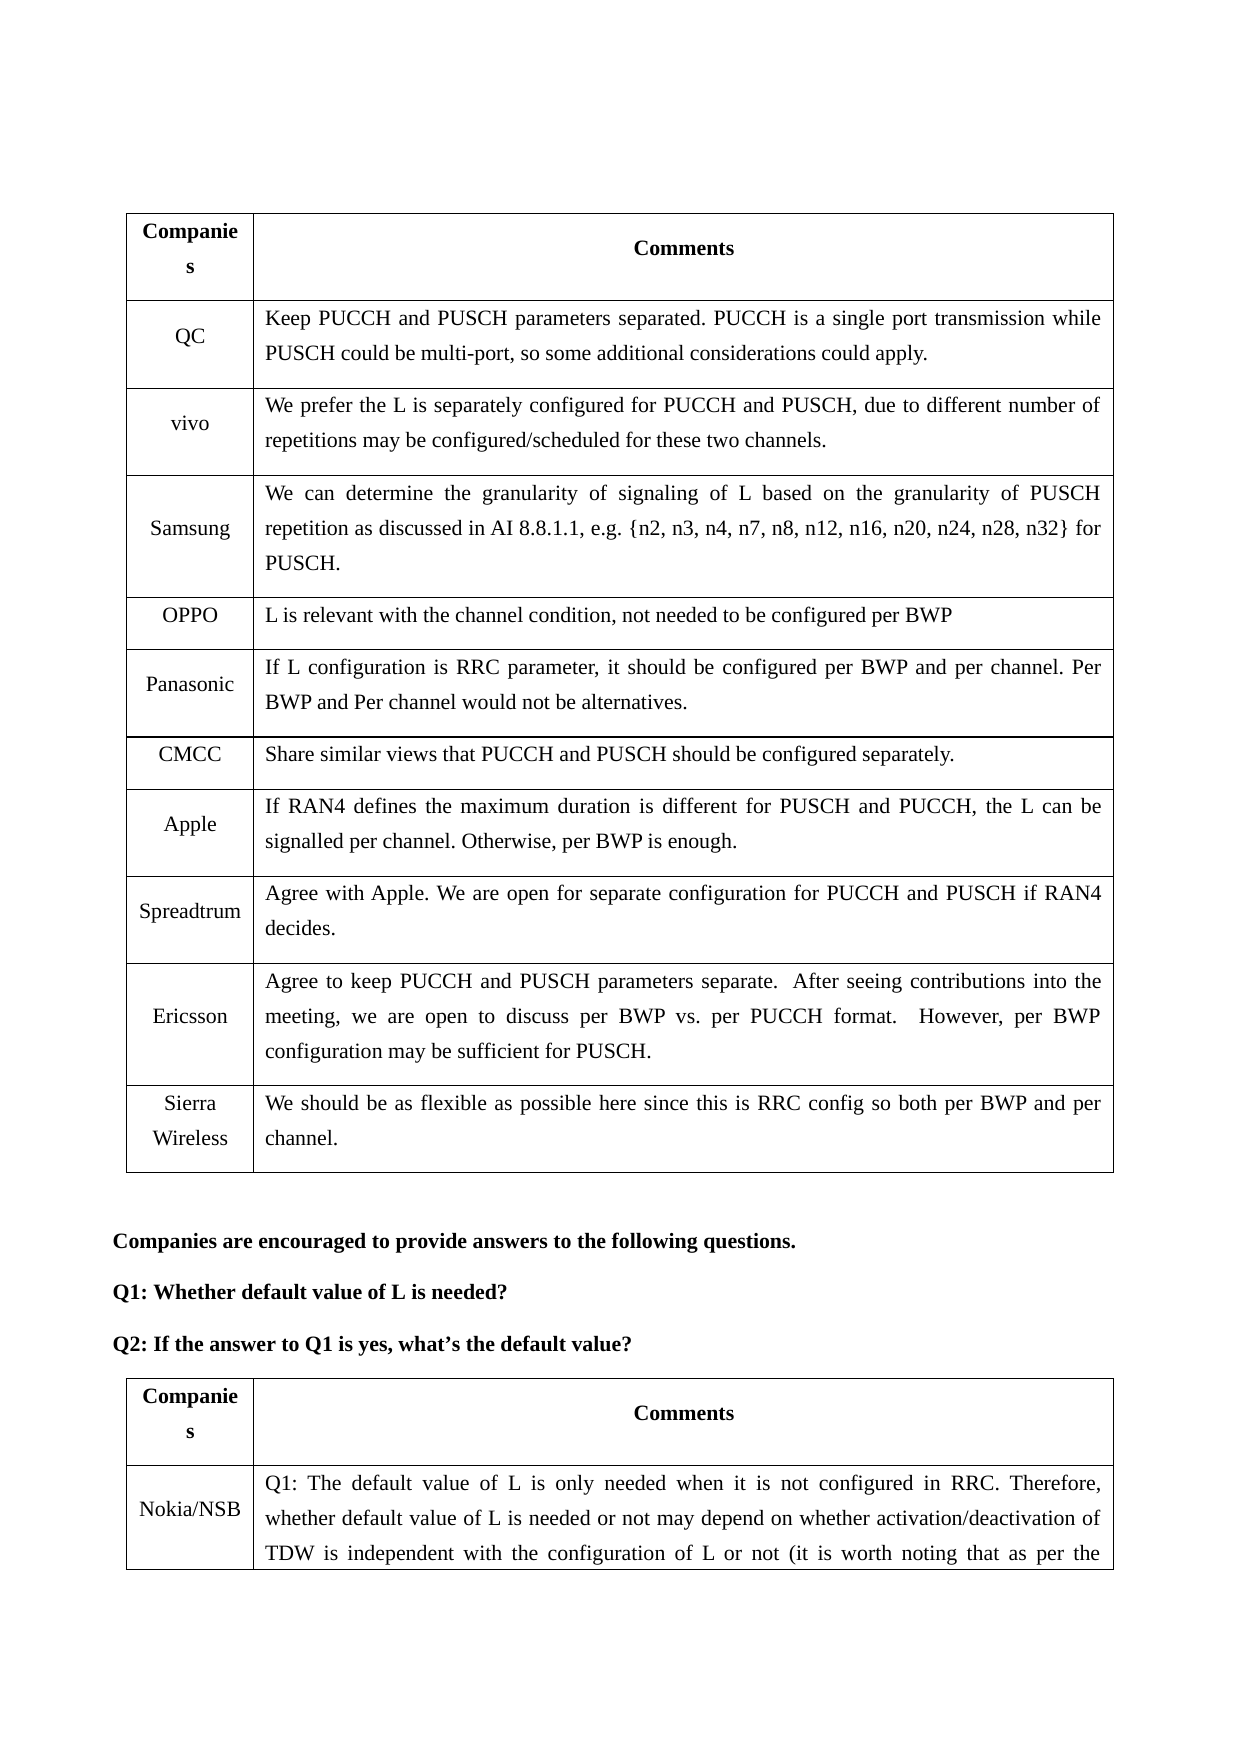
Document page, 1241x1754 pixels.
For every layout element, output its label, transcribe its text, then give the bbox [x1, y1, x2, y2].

table_cell We prefer the L is separately configured for PUCCH and PUSCH, due to different number of repetitions may be configured/scheduled for these two channels. [254, 389, 1113, 475]
table_cell L is relevant with the channel condition, not needed to be configured per BWP [254, 598, 1113, 649]
table_header Comments [254, 214, 1113, 300]
table_header Companies [127, 1379, 253, 1465]
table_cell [254, 1466, 1113, 1569]
table_cell Keep PUCCH and PUSCH parameters separated. PUCCH is a single port transmission while PUSCH could be multi-port, so some additional considerations could apply. [254, 301, 1113, 388]
table_cell We should be as flexible as possible here since this is RRC config so both per BWP and per channel. [254, 1086, 1113, 1172]
table_cell Ericsson [127, 964, 253, 1085]
text Q1: Whether default value of L is needed? [112, 1276, 1128, 1308]
table_cell Samsung [127, 476, 253, 597]
table_cell If RAN4 defines the maximum duration is different for PUSCH and PUCCH, the L can be signalled per channel. Otherwise, per BWP is enough. [254, 790, 1113, 876]
table_header Companies [127, 214, 253, 300]
text Companies are encouraged to provide answers to the following questions. [112, 1224, 1128, 1257]
table_cell OPPO [127, 598, 253, 649]
table_cell Panasonic [127, 650, 253, 736]
table_cell Apple [127, 790, 253, 876]
table_cell Nokia/NSB [127, 1466, 253, 1569]
table_cell vivo [127, 389, 253, 475]
table_cell We can determine the granularity of signaling of L based on the granularity of PUSCH repetition as discussed in AI 8.8.1.1, e.g. {n2, n3, n4, n7, n8, n12, n16, n20, n24, n28, n32} for PUSCH. [254, 476, 1113, 597]
table_cell QC [127, 301, 253, 388]
text Q2: If the answer to Q1 is yes, what’s the default value? [112, 1327, 1128, 1359]
table_cell Share similar views that PUCCH and PUSCH should be configured separately. [254, 738, 1113, 788]
table_cell Agree with Apple. We are open for separate configuration for PUCCH and PUSCH if RAN4 decides. [254, 877, 1113, 963]
table_cell Sierra Wireless [127, 1086, 253, 1172]
table_cell Spreadtrum [127, 877, 253, 963]
table_cell Agree to keep PUCCH and PUSCH parameters separate. After seeing contributions into the meeting, we are open to discuss per BWP vs. per PUCCH format. However, per BWP configuration may be sufficient for PUSCH. [254, 964, 1113, 1085]
table_cell If L configuration is RRC parameter, it should be configured per BWP and per channel. Per BWP and Per channel would not be alternatives. [254, 650, 1113, 736]
table_cell CMCC [127, 738, 253, 788]
table_header Comments [254, 1379, 1113, 1465]
